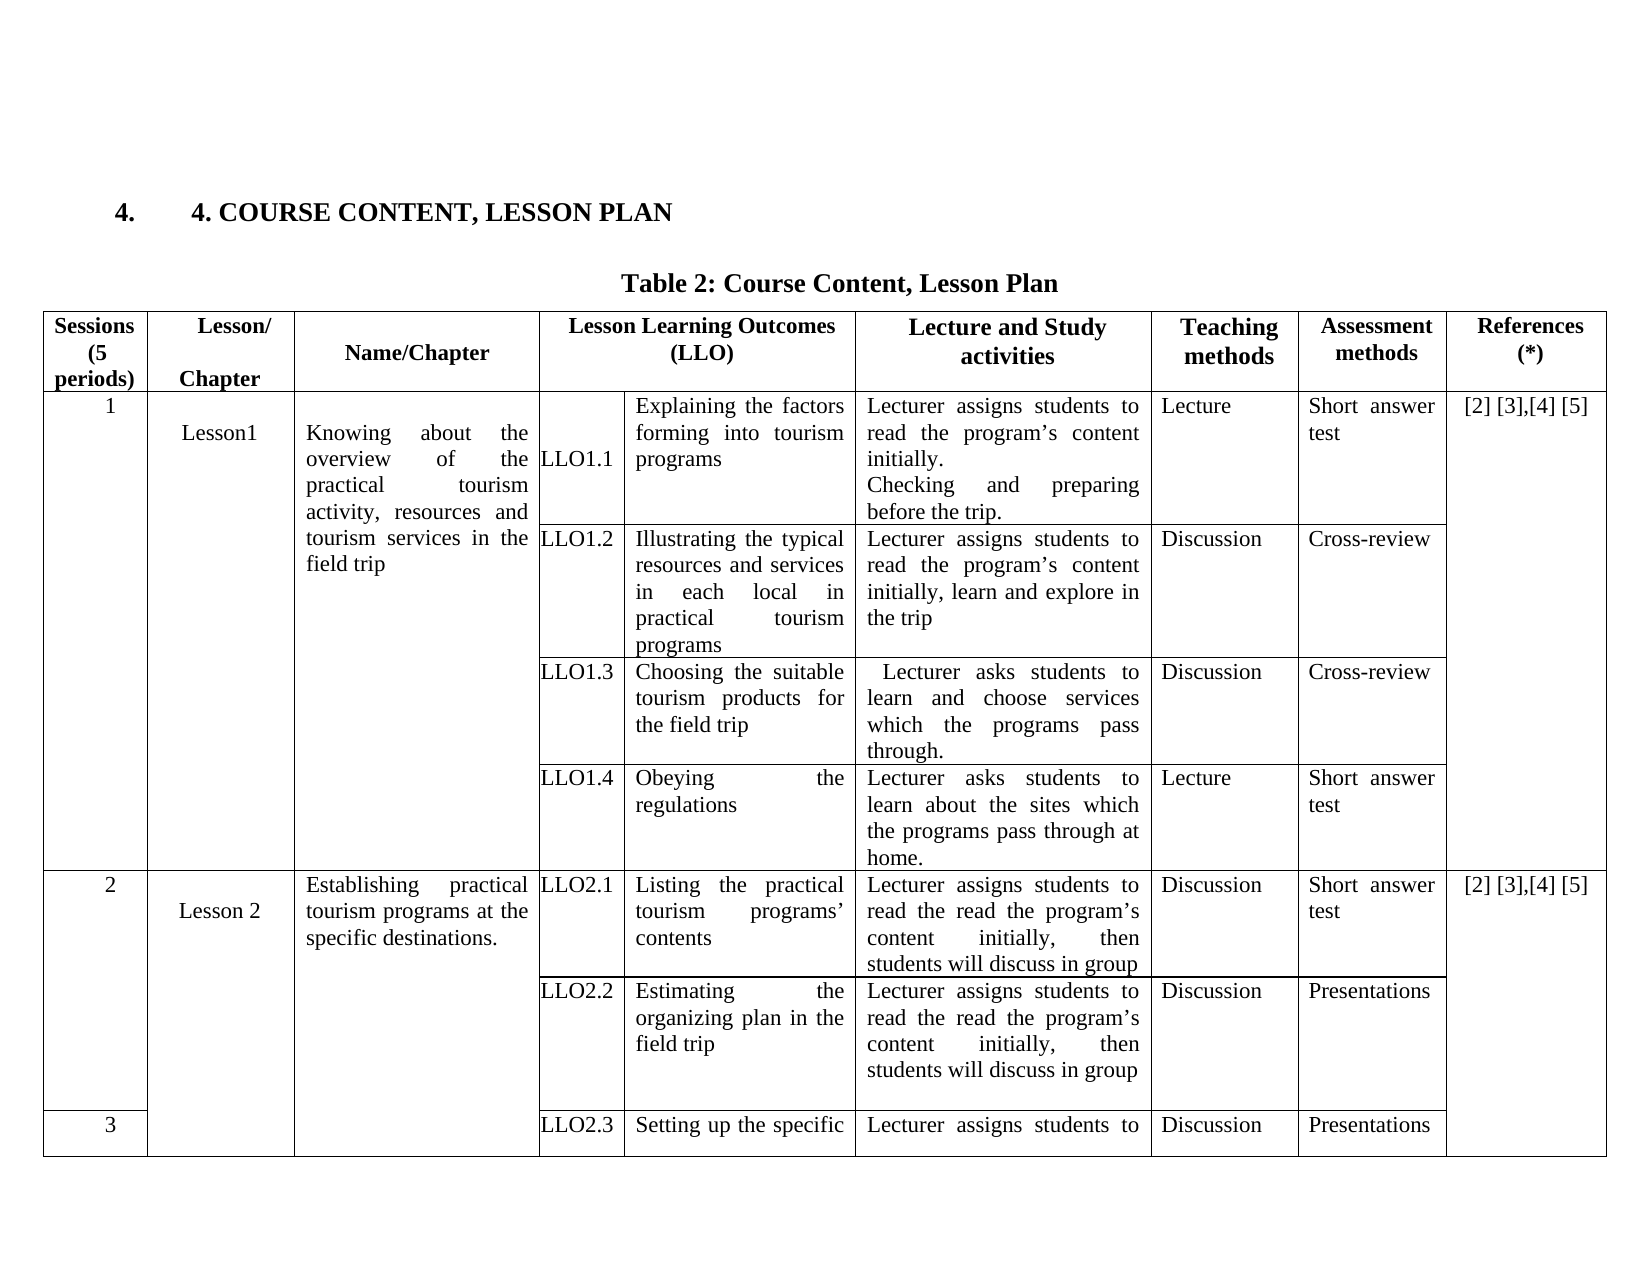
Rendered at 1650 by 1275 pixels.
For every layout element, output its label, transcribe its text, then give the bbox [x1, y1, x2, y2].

table_cell [2] [3],[4] [5] [1447, 871, 1606, 1156]
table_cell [625, 1111, 855, 1156]
table_cell 1 [44, 392, 147, 870]
table_cell Discussion [1152, 1111, 1298, 1156]
table_header 4. [103, 184, 180, 243]
table_cell Lecture [1152, 392, 1298, 524]
table_cell 3 [44, 1111, 147, 1156]
table_header Teaching methods [1152, 312, 1298, 391]
table_cell Illustrating the typical resources and services in each local in practical tourism programs [625, 525, 855, 657]
table_header References (*) [1447, 312, 1606, 391]
table_cell Lecturer asks students to learn and choose services which the programs pass through. [856, 658, 1151, 763]
text Table 2: Course Content, Lesson Plan [118, 268, 1532, 299]
table_cell Discussion [1152, 525, 1298, 657]
table_cell Lesson1 [148, 392, 294, 870]
table_header Assessment methods [1299, 312, 1446, 391]
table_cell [856, 1111, 1151, 1156]
table_header Lesson Learning Outcomes (LLO) [540, 312, 855, 391]
table_cell Establishing practical tourism programs at the specific destinations. [295, 871, 539, 1156]
table_cell Obeying the regulations [625, 765, 855, 870]
table_cell Lecturer assigns students to read the program’s content initially. Checking and preparing before the trip. [856, 392, 1151, 524]
table_cell Cross-review [1299, 658, 1446, 763]
table_cell Lecturer assigns students to read the read the program’s content initially, then students will discuss in group [856, 978, 1151, 1110]
table_cell Lesson 2 [148, 871, 294, 1156]
table_header 4. COURSE CONTENT, LESSON PLAN [180, 184, 1424, 243]
table_cell Explaining the factors forming into tourism programs [625, 392, 855, 524]
table_cell Choosing the suitable tourism products for the field trip [625, 658, 855, 763]
table_cell Short answer test [1299, 871, 1446, 976]
table_cell Discussion [1152, 978, 1298, 1110]
table_cell Presentations [1299, 978, 1446, 1110]
table_cell LLO2.3 [540, 1111, 624, 1156]
table_cell LLO1.3 [540, 658, 624, 763]
table_header Lesson/ Chapter [148, 312, 294, 391]
table_cell Lecturer assigns students to read the read the program’s content initially, then students will discuss in group [856, 871, 1151, 976]
table_cell [2] [3],[4] [5] [1447, 392, 1606, 870]
table_cell Short answer test [1299, 765, 1446, 870]
table_cell Discussion [1152, 871, 1298, 976]
table_cell Presentations [1299, 1111, 1446, 1156]
table_cell Listing the practical tourism programs’ contents [625, 871, 855, 976]
table_cell LLO1.2 [540, 525, 624, 657]
table_cell LLO1.1 [540, 392, 624, 524]
table_cell Lecturer assigns students to read the program’s content initially, learn and explore in the trip [856, 525, 1151, 657]
table_cell Short answer test [1299, 392, 1446, 524]
table_cell Cross-review [1299, 525, 1446, 657]
table_header Sessions (5 periods) [44, 312, 147, 391]
table_cell 2 [44, 871, 147, 1110]
table_header Lecture and Study activities [856, 312, 1151, 391]
table_cell LLO1.4 [540, 765, 624, 870]
table_cell LLO2.1 [540, 871, 624, 976]
table_cell Discussion [1152, 658, 1298, 763]
table_cell Estimating the organizing plan in the field trip [625, 978, 855, 1110]
table_cell Knowing about the overview of the practical tourism activity, resources and tourism services in the field trip [295, 392, 539, 870]
table_header Name/Chapter [295, 312, 539, 391]
table_cell LLO2.2 [540, 978, 624, 1110]
table_cell Lecturer asks students to learn about the sites which the programs pass through at home. [856, 765, 1151, 870]
table_cell Lecture [1152, 765, 1298, 870]
